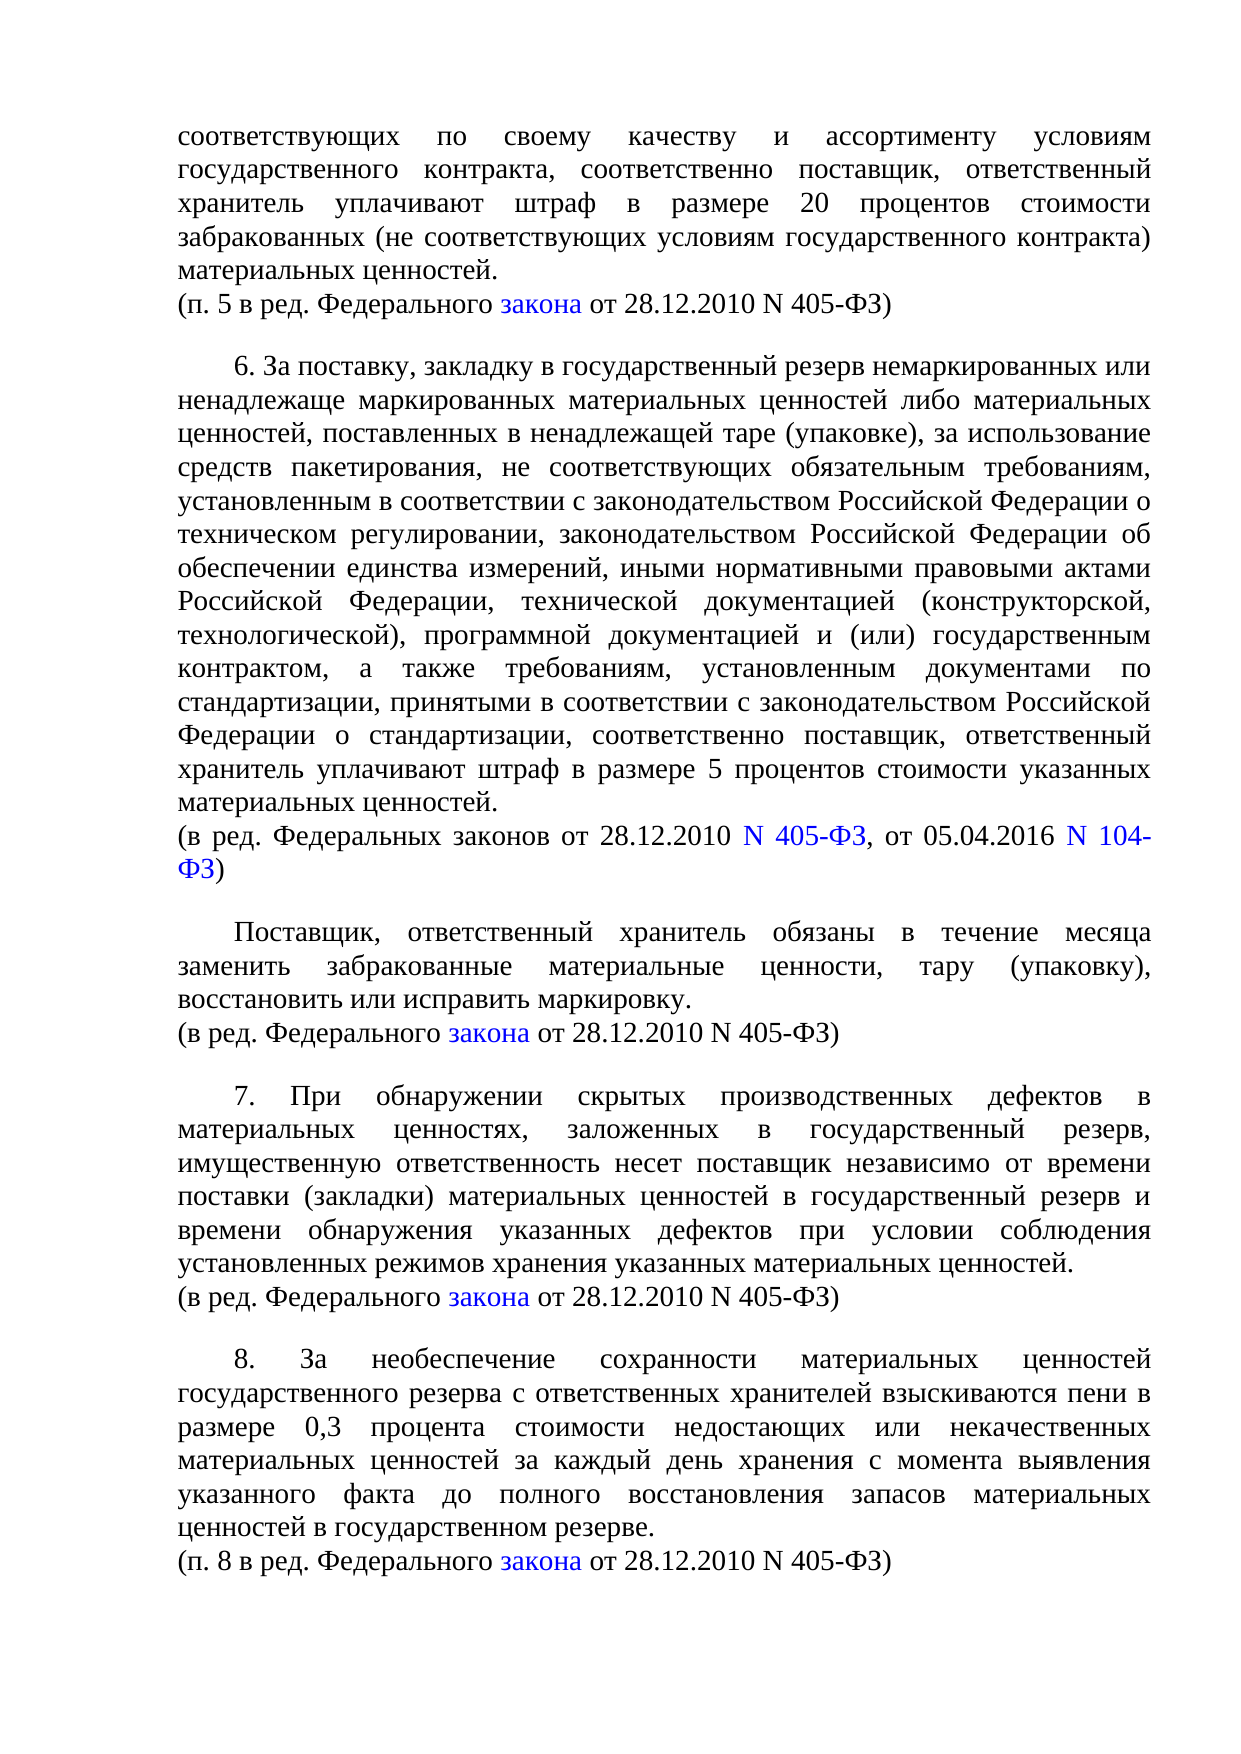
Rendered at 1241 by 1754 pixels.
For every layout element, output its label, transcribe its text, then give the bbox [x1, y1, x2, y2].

text (в ред. Федеральных законов от 28.12.2010 N 405-ФЗ, от 05.04.2016 N 104-ФЗ) [177, 818, 1152, 885]
text (п. 5 в ред. Федерального закона от 28.12.2010 N 405-ФЗ) [177, 286, 1152, 319]
text 7. При обнаружении скрытых производственных дефектов в материальных ценностях, заложенных в государственный резерв, имущественную ответственность несет поставщик независимо от времени поставки (закладки) материальных ценностей в государственный резерв и времени обнаружения указанных дефектов при условии соблюдения установленных режимов хранения указанных материальных ценностей. [177, 1078, 1152, 1279]
text (в ред. Федерального закона от 28.12.2010 N 405-ФЗ) [177, 1279, 1152, 1312]
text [177, 118, 1152, 286]
text 8. За необеспечение сохранности материальных ценностей государственного резерва с ответственных хранителей взыскиваются пени в размере 0,3 процента стоимости недостающих или некачественных материальных ценностей за каждый день хранения с момента выявления указанного факта до полного восстановления запасов материальных ценностей в государственном резерве. [177, 1342, 1152, 1543]
text (п. 8 в ред. Федерального закона от 28.12.2010 N 405-ФЗ) [177, 1543, 1152, 1576]
text Поставщик, ответственный хранитель обязаны в течение месяца заменить забракованные материальные ценности, тару (упаковку), восстановить или исправить маркировку. [177, 914, 1152, 1015]
text 6. За поставку, закладку в государственный резерв немаркированных или ненадлежаще маркированных материальных ценностей либо материальных ценностей, поставленных в ненадлежащей таре (упаковке), за использование средств пакетирования, не соответствующих обязательным требованиям, установленным в соответствии с законодательством Российской Федерации о техническом регулировании, законодательством Российской Федерации об обеспечении единства измерений, иными нормативными правовыми актами Российской Федерации, технической документацией (конструкторской, технологической), программной документацией и (или) государственным контрактом, а также требованиям, установленным документами по стандартизации, принятыми в соответствии с законодательством Российской Федерации о стандартизации, соответственно поставщик, ответственный хранитель уплачивают штраф в размере 5 процентов стоимости указанных материальных ценностей. [177, 348, 1152, 818]
text (в ред. Федерального закона от 28.12.2010 N 405-ФЗ) [177, 1015, 1152, 1048]
